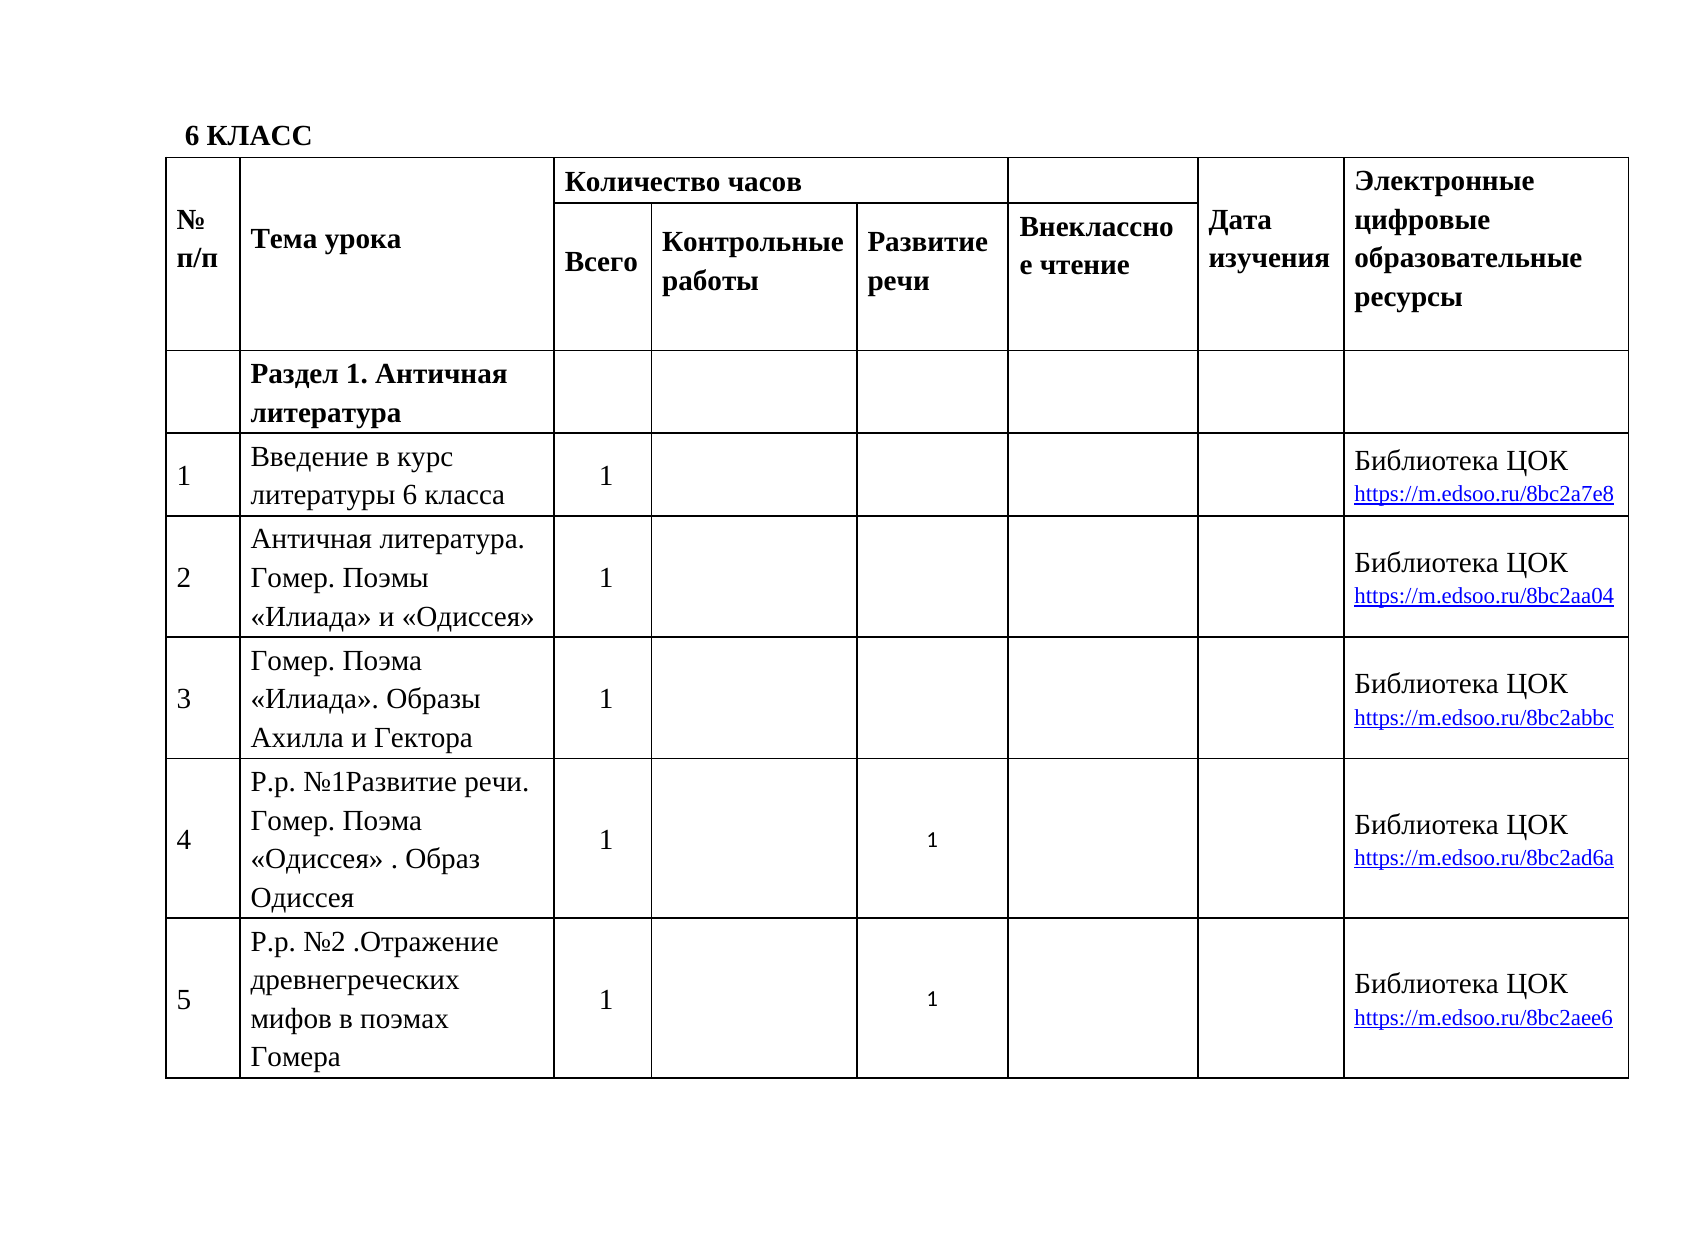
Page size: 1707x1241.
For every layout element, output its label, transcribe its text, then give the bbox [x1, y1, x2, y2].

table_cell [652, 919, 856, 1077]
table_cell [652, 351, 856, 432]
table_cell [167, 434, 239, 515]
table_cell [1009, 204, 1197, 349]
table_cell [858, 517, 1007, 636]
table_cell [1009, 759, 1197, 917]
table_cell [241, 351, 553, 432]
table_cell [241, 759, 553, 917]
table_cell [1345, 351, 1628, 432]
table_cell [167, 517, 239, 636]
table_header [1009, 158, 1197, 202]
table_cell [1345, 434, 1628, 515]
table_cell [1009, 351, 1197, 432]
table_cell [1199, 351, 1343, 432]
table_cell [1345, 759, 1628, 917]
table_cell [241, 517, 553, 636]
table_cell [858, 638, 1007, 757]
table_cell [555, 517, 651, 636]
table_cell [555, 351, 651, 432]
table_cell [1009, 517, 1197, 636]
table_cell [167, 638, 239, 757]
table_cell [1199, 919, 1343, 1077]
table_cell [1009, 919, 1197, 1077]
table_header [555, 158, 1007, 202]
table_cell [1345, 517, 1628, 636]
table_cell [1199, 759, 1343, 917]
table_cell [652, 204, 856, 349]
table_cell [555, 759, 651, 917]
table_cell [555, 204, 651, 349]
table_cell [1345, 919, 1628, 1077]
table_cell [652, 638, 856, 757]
text 6 КЛАСС [177, 118, 1618, 152]
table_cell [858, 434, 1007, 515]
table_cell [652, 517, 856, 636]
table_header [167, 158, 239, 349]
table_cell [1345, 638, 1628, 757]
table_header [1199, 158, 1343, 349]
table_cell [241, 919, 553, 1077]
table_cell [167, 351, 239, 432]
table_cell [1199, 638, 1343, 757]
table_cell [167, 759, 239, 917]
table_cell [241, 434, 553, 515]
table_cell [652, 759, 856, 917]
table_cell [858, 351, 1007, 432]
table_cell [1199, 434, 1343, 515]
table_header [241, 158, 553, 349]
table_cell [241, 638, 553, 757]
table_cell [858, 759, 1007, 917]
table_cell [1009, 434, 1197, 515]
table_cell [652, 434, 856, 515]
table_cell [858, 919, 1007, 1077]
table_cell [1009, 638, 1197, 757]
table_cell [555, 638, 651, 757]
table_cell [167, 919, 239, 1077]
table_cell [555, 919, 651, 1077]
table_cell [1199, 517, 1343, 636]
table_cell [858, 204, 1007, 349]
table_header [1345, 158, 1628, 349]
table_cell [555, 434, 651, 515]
